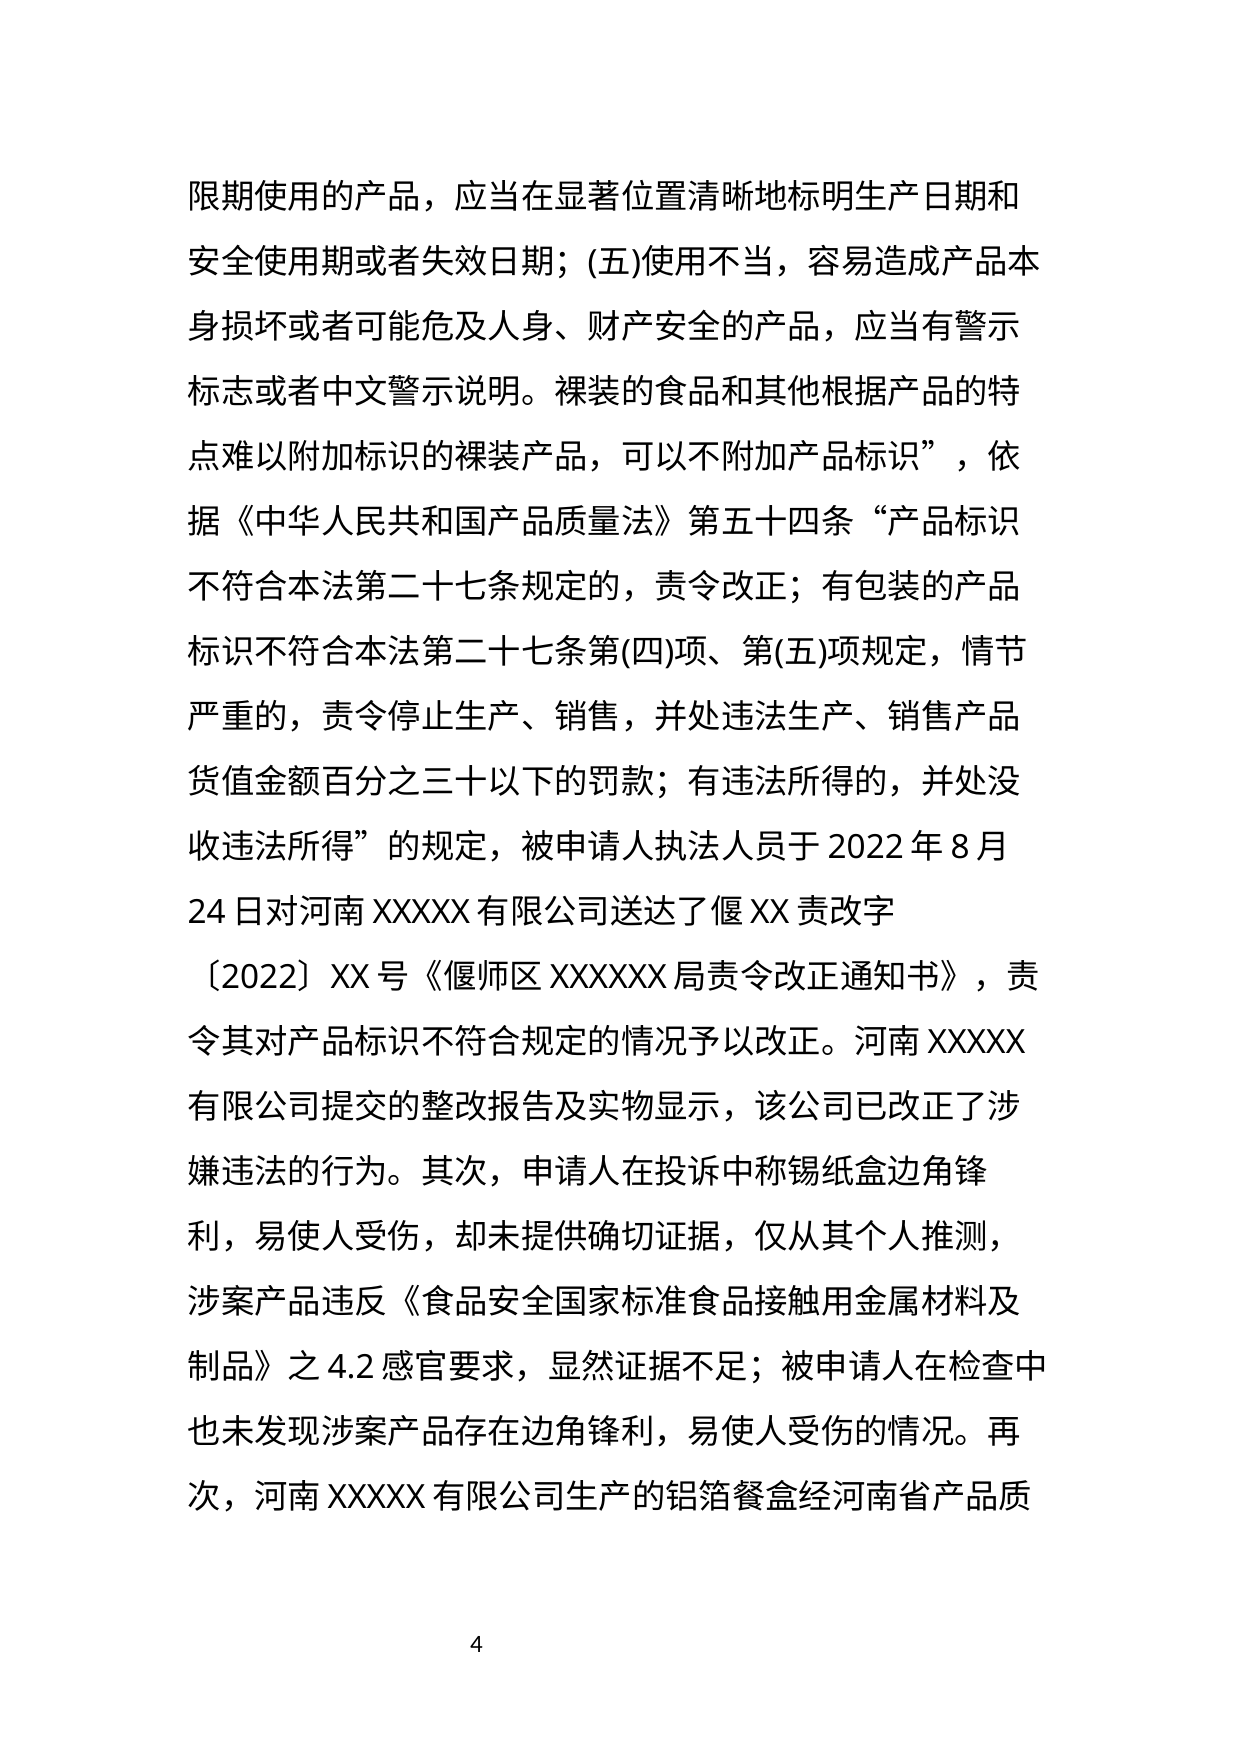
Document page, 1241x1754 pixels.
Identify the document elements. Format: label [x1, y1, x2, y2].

list [187, 162, 1053, 1527]
